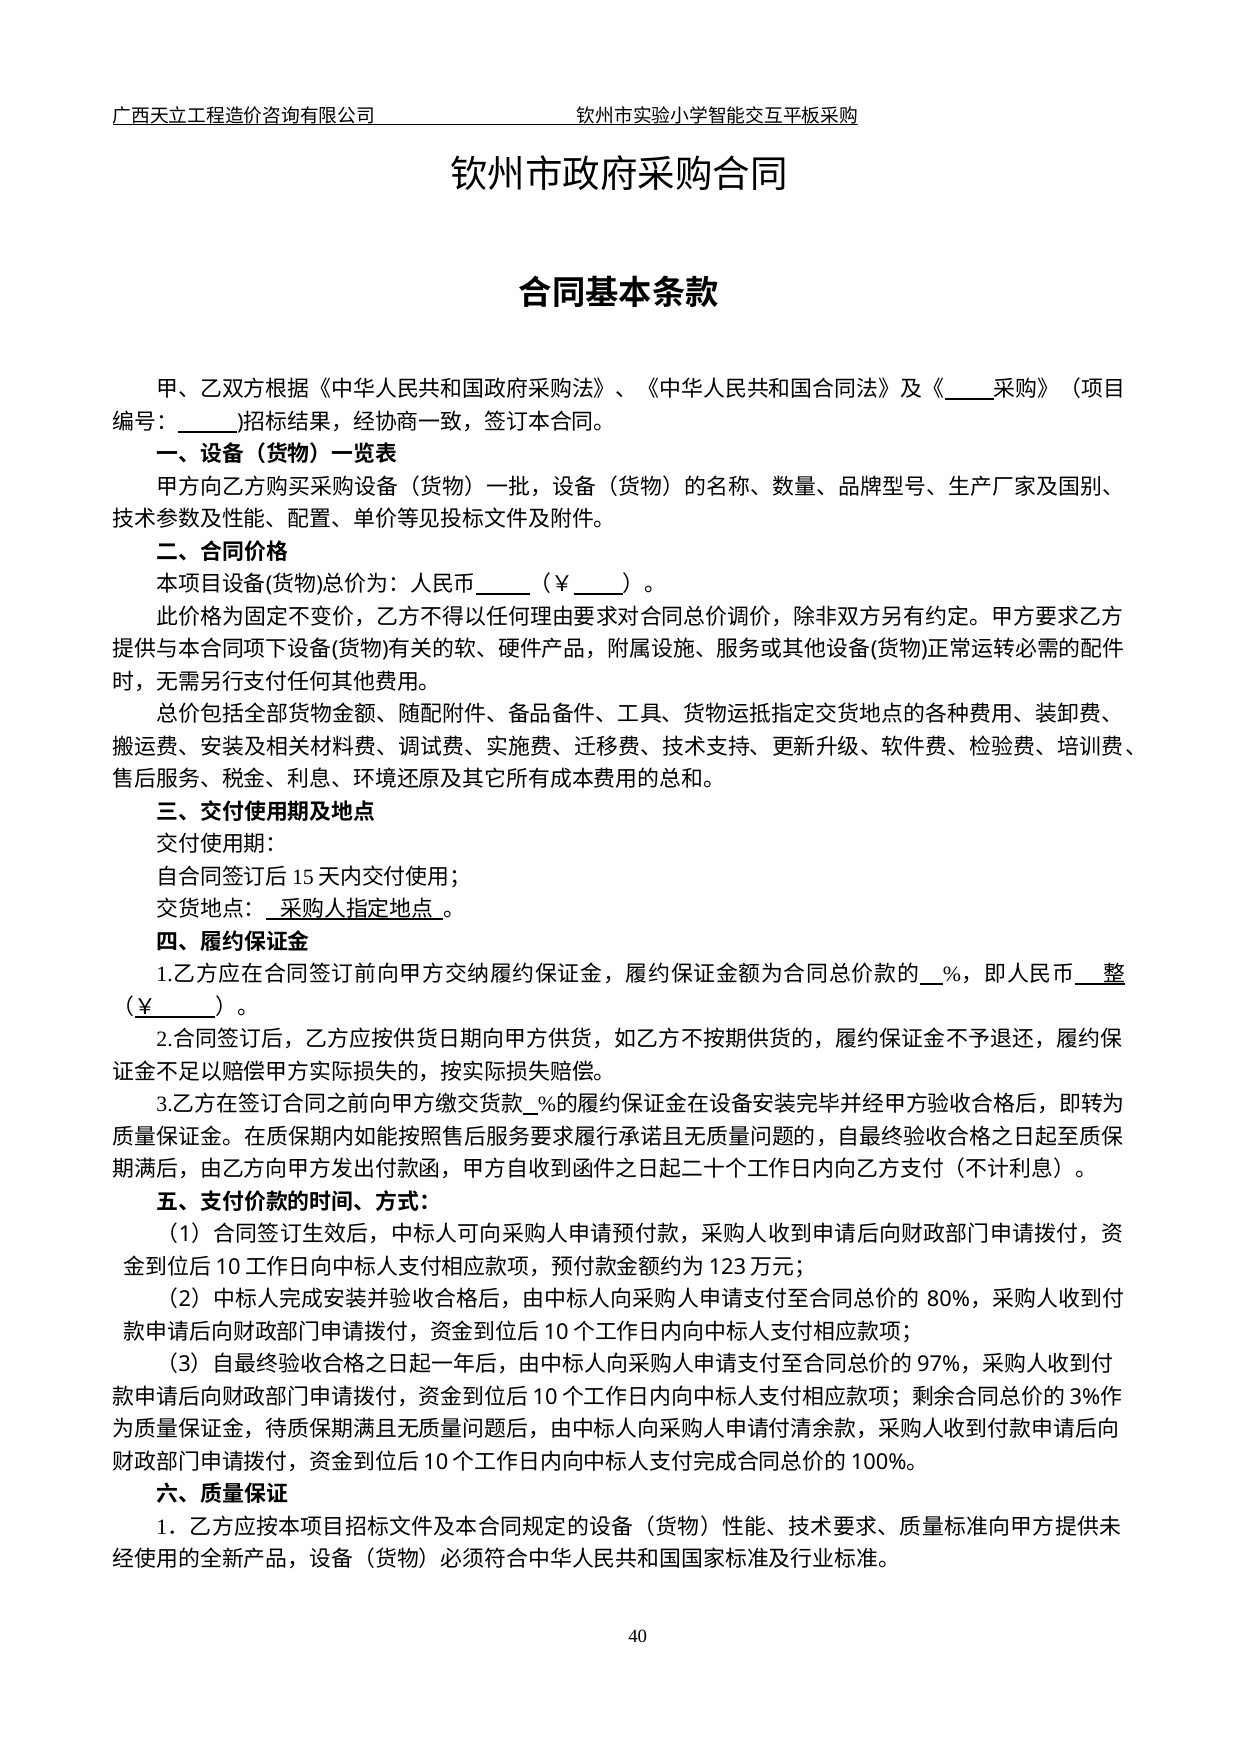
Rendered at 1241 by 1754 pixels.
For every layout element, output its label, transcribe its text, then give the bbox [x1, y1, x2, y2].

text 2.合同签订后，乙方应按供货日期向甲方供货，如乙方不按期供货的，履约保证金不予退还，履约保证金不足以赔偿甲方实际损失的，按实际损失赔偿。 [112, 1021, 1125, 1086]
text 交付使用期： [112, 826, 1125, 858]
text 一、设备（货物）一览表 [112, 436, 1125, 468]
text 合同基本条款 [112, 258, 1125, 323]
text 六、质量保证 [112, 1476, 1125, 1508]
text 此价格为固定不变价，乙方不得以任何理由要求对合同总价调价，除非双方另有约定。甲方要求乙方提供与本合同项下设备(货物)有关的软、硬件产品，附属设施、服务或其他设备(货物)正常运转必需的配件时，无需另行支付任何其他费用。 [112, 598, 1125, 696]
text 五、支付价款的时间、方式： [112, 1183, 1125, 1216]
text 四、履约保证金 [112, 923, 1125, 956]
text 1.乙方应在合同签订前向甲方交纳履约保证金，履约保证金额为合同总价款的 %，即人民币 整（￥ ）。 [112, 956, 1125, 1021]
text （2）中标人完成安装并验收合格后，由中标人向采购人申请支付至合同总价的80%，采购人收到付款申请后向财政部门申请拨付，资金到位后10个工作日内向中标人支付相应款项； [123, 1281, 1125, 1346]
text 二、合同价格 [112, 533, 1125, 566]
text 甲、乙双方根据《中华人民共和国政府采购法》、《中华人民共和国合同法》及《 采购》（项目编号： )招标结果，经协商一致，签订本合同。 [112, 371, 1125, 436]
text 本项目设备(货物)总价为：人民币 （￥ ）。 [112, 566, 1125, 598]
text 总价包括全部货物金额、随配附件、备品备件、工具、货物运抵指定交货地点的各种费用、装卸费、搬运费、安装及相关材料费、调试费、实施费、迁移费、技术支持、更新升级、软件费、检验费、培训费、售后服务、税金、利息、环境还原及其它所有成本费用的总和。 [112, 696, 1125, 793]
text （3）自最终验收合格之日起一年后，由中标人向采购人申请支付至合同总价的97%，采购人收到付款申请后向财政部门申请拨付，资金到位后10个工作日内向中标人支付相应款项；剩余合同总价的3%作为质量保证金，待质保期满且无质量问题后，由中标人向采购人申请付清余款，采购人收到付款申请后向财政部门申请拨付，资金到位后10个工作日内向中标人支付完成合同总价的100%。 [112, 1346, 1125, 1476]
text 自合同签订后15天内交付使用； [112, 858, 1125, 891]
text 甲方向乙方购买采购设备（货物）一批，设备（货物）的名称、数量、品牌型号、生产厂家及国别、技术参数及性能、配置、单价等见投标文件及附件。 [112, 468, 1125, 533]
text 交货地点： 采购人指定地点 。 [112, 891, 1125, 923]
text （1）合同签订生效后，中标人可向采购人申请预付款，采购人收到申请后向财政部门申请拨付，资金到位后10工作日向中标人支付相应款项，预付款金额约为123万元； [123, 1216, 1125, 1281]
text 钦州市政府采购合同 [112, 138, 1125, 203]
text 三、交付使用期及地点 [112, 793, 1125, 826]
text 3.乙方在签订合同之前向甲方缴交货款 %的履约保证金在设备安装完毕并经甲方验收合格后，即转为质量保证金。在质保期内如能按照售后服务要求履行承诺且无质量问题的，自最终验收合格之日起至质保期满后，由乙方向甲方发出付款函，甲方自收到函件之日起二十个工作日内向乙方支付（不计利息）。 [112, 1086, 1125, 1183]
text 1．乙方应按本项目招标文件及本合同规定的设备（货物）性能、技术要求、质量标准向甲方提供未经使用的全新产品，设备（货物）必须符合中华人民共和国国家标准及行业标准。 [112, 1508, 1125, 1573]
